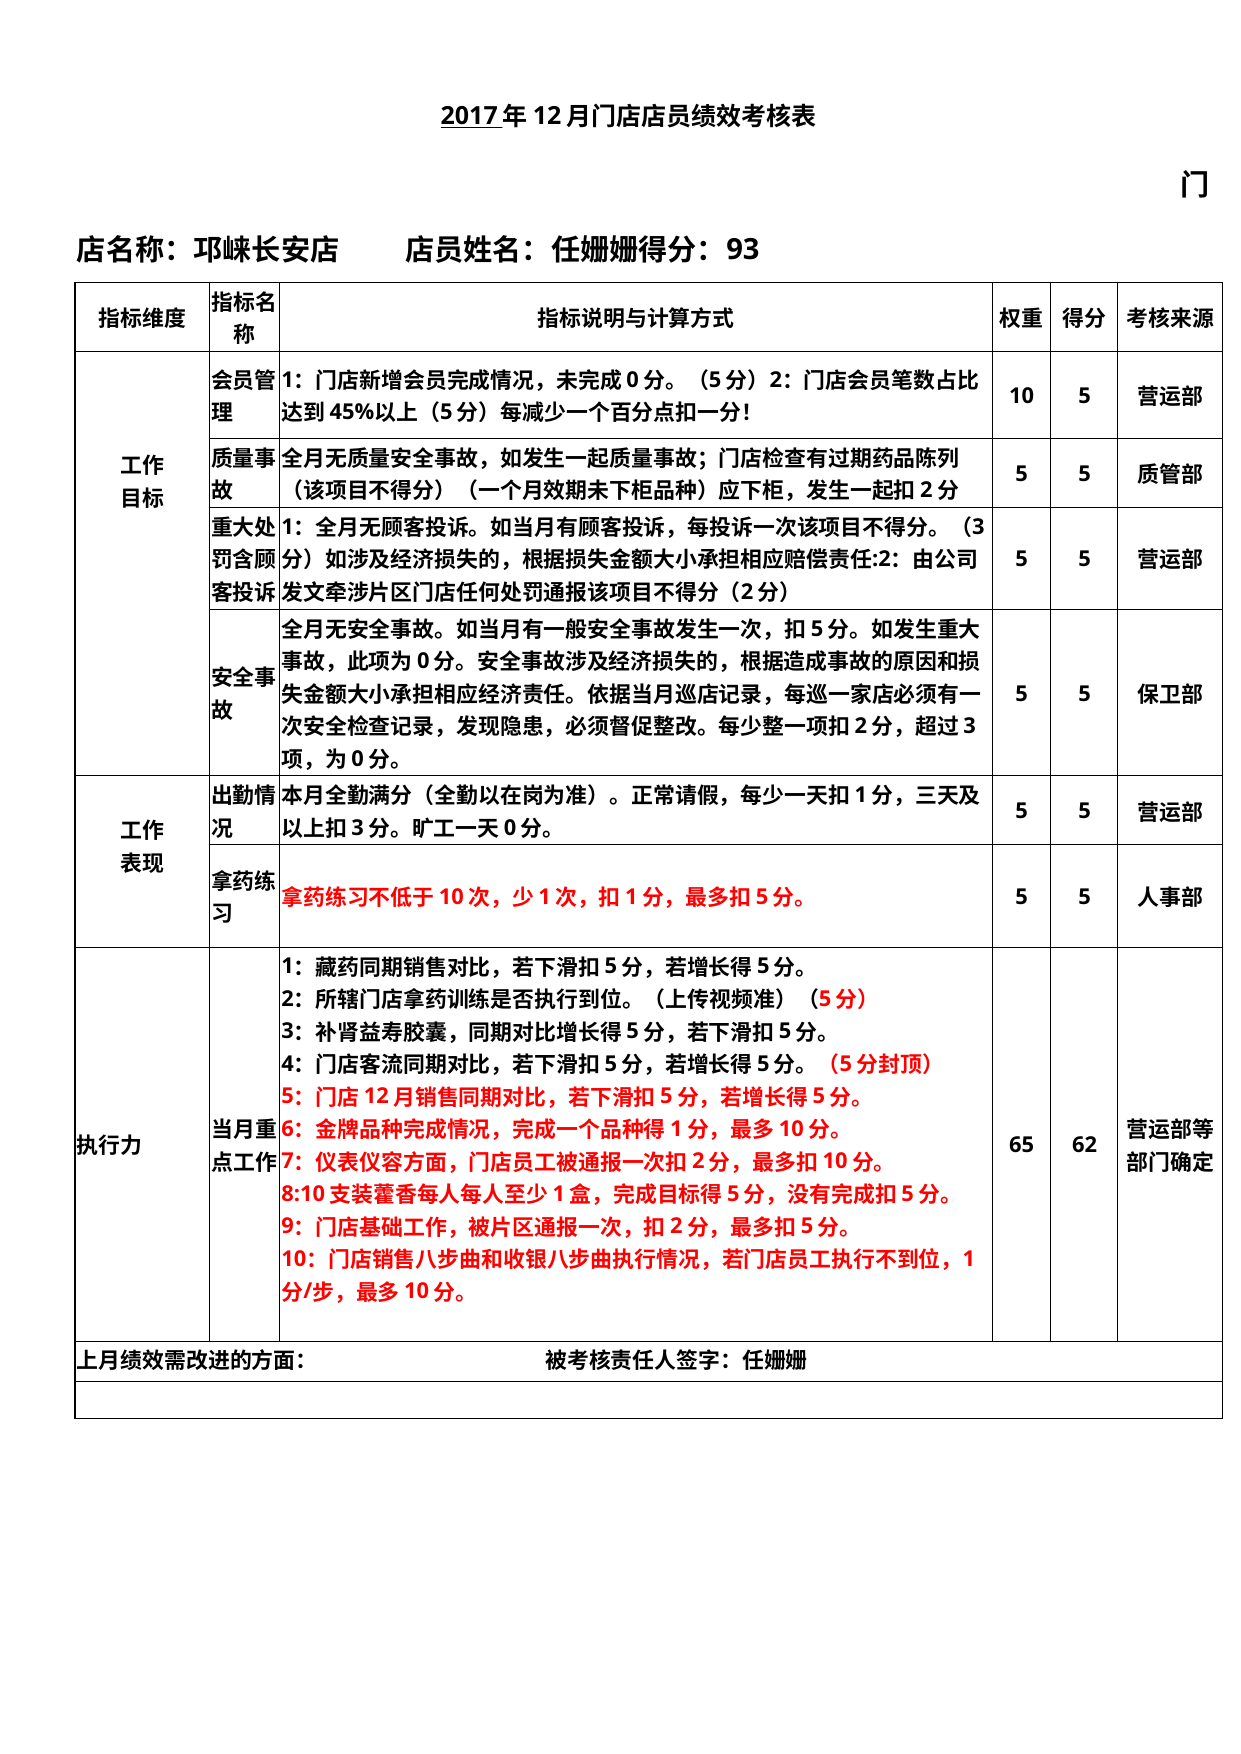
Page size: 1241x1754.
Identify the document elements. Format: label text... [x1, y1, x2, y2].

table_cell 10 [993, 352, 1050, 438]
table_header 2017年12月门店店员绩效考核表 [75, 81, 1182, 149]
table_cell 5 [993, 439, 1050, 507]
table_cell 考核来源 [1118, 283, 1222, 351]
table_cell 指标说明与计算方式 [280, 283, 992, 351]
table_cell 5 [1051, 845, 1117, 947]
table_cell 安全事故 [210, 610, 279, 775]
table_cell 1：全月无顾客投诉。如当月有顾客投诉，每投诉一次该项目不得分。（3分）如涉及经济损失的，根据损失金额大小承担相应赔偿责任:2：由公司发文牵涉片区门店任何处罚通报该项目不得分（2分） [280, 508, 992, 608]
table_cell 当月重点工作 [210, 948, 279, 1341]
table_cell 质管部 [1118, 439, 1222, 507]
table_cell 1：藏药同期销售对比，若下滑扣5分，若增长得5分。 2：所辖门店拿药训练是否执行到位。（上传视频准）（5分） 3：补肾益寿胶囊，同期对比增长得5分，若下滑扣5分。 4：门店客流同期对比，若下滑扣5分，若增长得5分。（5分封顶） 5：门店12月销售同期对比，若下滑扣5分，若增长得5分。 6：金牌品种完成情况，完成一个品种得1分，最多10分。 7：仪表仪容方面，门店员工被通报一次扣2分，最多扣10分。 8:10支装藿香每人每人至少1盒，完成目标得5分，没有完成扣5分。 9：门店基础工作，被片区通报一次，扣2分，最多扣5分。 10：门店销售八步曲和收银八步曲执行情况，若门店员工执行不到位，1分/步，最多10分。 [280, 948, 992, 1341]
table_cell 保卫部 [1118, 610, 1222, 775]
table_cell 门店名称：邛崃长安店 店员姓名：任姗姗得分：93 [75, 149, 1182, 282]
table_cell 得分 [1051, 283, 1117, 351]
table_cell 62 [1051, 948, 1117, 1341]
table_cell 指标维度 [76, 283, 209, 351]
table_cell 65 [993, 948, 1050, 1341]
table_cell 工作 目标 [76, 352, 209, 608]
table_cell 营运部 [1118, 776, 1222, 844]
table_cell 营运部 [1118, 508, 1222, 608]
table_cell 5 [1051, 776, 1117, 844]
table_cell 拿药练习不低于10次，少1次，扣1分，最多扣5分。 [280, 845, 992, 947]
table_cell 出勤情况 [210, 776, 279, 844]
table_cell 5 [993, 508, 1050, 608]
table_cell 营运部等部门确定 [1118, 948, 1222, 1341]
table_cell 5 [1051, 610, 1117, 775]
table_cell 全月无安全事故。如当月有一般安全事故发生一次，扣5分。如发生重大事故，此项为0分。安全事故涉及经济损失的，根据造成事故的原因和损失金额大小承担相应经济责任。依据当月巡店记录，每巡一家店必须有一次安全检查记录，发现隐患，必须督促整改。每少整一项扣2分，超过3项，为0分。 [280, 610, 992, 775]
table_cell 权重 [993, 283, 1050, 351]
table_cell 工作 表现 [76, 776, 209, 947]
table_cell 5 [1051, 439, 1117, 507]
table_cell 指标名称 [210, 283, 279, 351]
table_cell 5 [1051, 352, 1117, 438]
table_cell 营运部 [1118, 352, 1222, 438]
table_cell 重大处罚含顾客投诉 [210, 508, 279, 608]
table_cell 5 [993, 610, 1050, 775]
table_cell 执行力 [76, 948, 209, 1341]
table_cell 5 [993, 845, 1050, 947]
table_cell 会员管理 [210, 352, 279, 438]
table_cell [76, 1382, 1222, 1418]
table_cell 本月全勤满分（全勤以在岗为准）。正常请假，每少一天扣1分，三天及以上扣3分。旷工一天0分。 [280, 776, 992, 844]
table_cell 1：门店新增会员完成情况，未完成0分。（5分）2：门店会员笔数占比达到45%以上（5分）每减少一个百分点扣一分！ [280, 352, 992, 438]
table_cell [76, 609, 209, 775]
table_cell 质量事故 [210, 439, 279, 507]
table_cell 全月无质量安全事故，如发生一起质量事故；门店检查有过期药品陈列（该项目不得分）（一个月效期未下柜品种）应下柜，发生一起扣2分 [280, 439, 992, 507]
table_cell 拿药练习 [210, 845, 279, 947]
table_cell 人事部 [1118, 845, 1222, 947]
table_cell 5 [993, 776, 1050, 844]
table_cell 上月绩效需改进的方面： 被考核责任人签字：任姗姗 [76, 1342, 1222, 1381]
table_cell 5 [1051, 508, 1117, 608]
